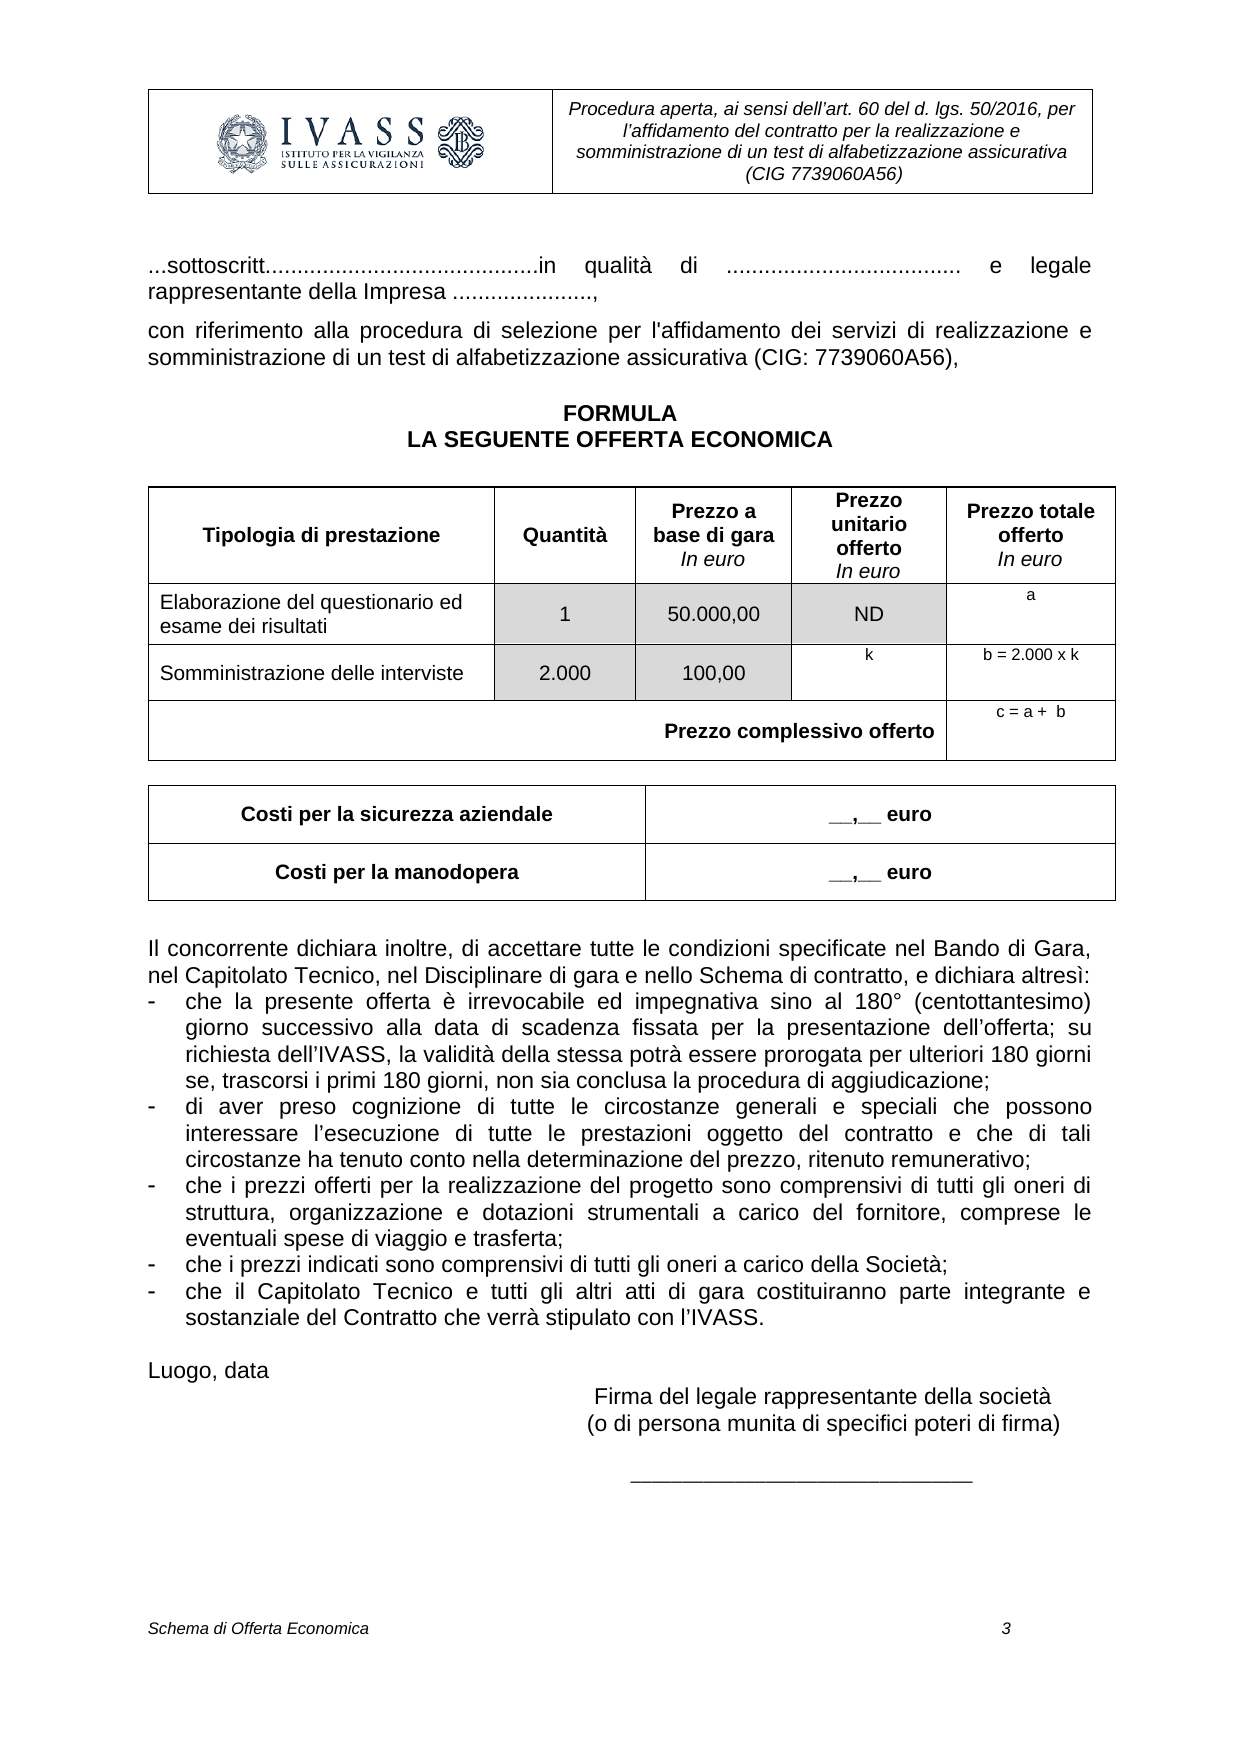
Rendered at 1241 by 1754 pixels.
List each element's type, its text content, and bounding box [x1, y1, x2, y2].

list di aver preso cognizione di tutte le circostanze generali e speciali che possono interessare l’esecuzione di tutte le prestazioni oggetto del contratto e che di tali circostanze ha tenuto conto nella determinazione del prezzo, ritenuto remunerativo; [148, 1093, 1092, 1172]
table_cell 100,00 [636, 645, 791, 700]
table_cell c = a + b [947, 701, 1115, 760]
table_header Quantità [495, 488, 635, 583]
picture [211, 93, 490, 185]
text Luogo, data [148, 1357, 1092, 1383]
table_cell 2.000 [495, 645, 635, 700]
table_cell __,__ euro [646, 844, 1115, 900]
table_cell k [792, 645, 946, 700]
list che la presente offerta è irrevocabile ed impegnativa sino al 180° (centottantesimo) giorno successivo alla data di scadenza fissata per la presentazione dell’offerta; su richiesta dell’IVASS, la validità della stessa potrà essere prorogata per ulteriori 180 giorni se, trascorsi i primi 180 giorni, non sia conclusa la procedura di aggiudicazione; [148, 988, 1092, 1093]
table_header Tipologia di prestazione [149, 488, 494, 583]
table_cell ND [792, 584, 946, 643]
table_header __,__ euro [646, 786, 1115, 843]
table_header Prezzo totale offerto In euro [947, 488, 1115, 583]
table_cell Somministrazione delle interviste [149, 645, 494, 700]
table_cell 50.000,00 [636, 584, 791, 643]
text con riferimento alla procedura di selezione per l'affidamento dei servizi di realizzazione e somministrazione di un test di alfabetizzazione assicurativa (CIG: 7739060A56), [148, 317, 1092, 370]
text Firma del legale rappresentante della società [502, 1383, 1092, 1409]
table_header Costi per la sicurezza aziendale [149, 786, 645, 843]
table_header Prezzo unitario offerto In euro [792, 488, 946, 583]
text LA SEGUENTE OFFERTA ECONOMICA [148, 426, 1092, 452]
table_cell 1 [495, 584, 635, 643]
table_cell Prezzo complessivo offerto [149, 701, 946, 760]
text ...sottoscritt...........................................in qualità di ..................................... e legale rappresentante della Impresa ......................, [148, 252, 1092, 304]
table_cell b = 2.000 x k [947, 645, 1115, 700]
table_cell Costi per la manodopera [149, 844, 645, 900]
text FORMULA [148, 399, 1092, 426]
text _________________________________ [148, 1460, 1092, 1485]
table_header Prezzo a base di gara In euro [636, 488, 791, 583]
table_cell a [947, 584, 1115, 643]
table_cell Elaborazione del questionario ed esame dei risultati [149, 584, 494, 643]
list che il Capitolato Tecnico e tutti gli altri atti di gara costituiranno parte integrante e sostanziale del Contratto che verrà stipulato con l’IVASS. [148, 1278, 1092, 1331]
list che i prezzi offerti per la realizzazione del progetto sono comprensivi di tutti gli oneri di struttura, organizzazione e dotazioni strumentali a carico del fornitore, comprese le eventuali spese di viaggio e trasferta; [148, 1172, 1092, 1251]
list che i prezzi indicati sono comprensivi di tutti gli oneri a carico della Società; [148, 1251, 1092, 1278]
text (o di persona munita di specifici poteri di firma) [148, 1409, 1092, 1436]
text Il concorrente dichiara inoltre, di accettare tutte le condizioni specificate nel Bando di Gara, nel Capitolato Tecnico, nel Disciplinare di gara e nello Schema di contratto, e dichiara altresì: [148, 935, 1092, 988]
